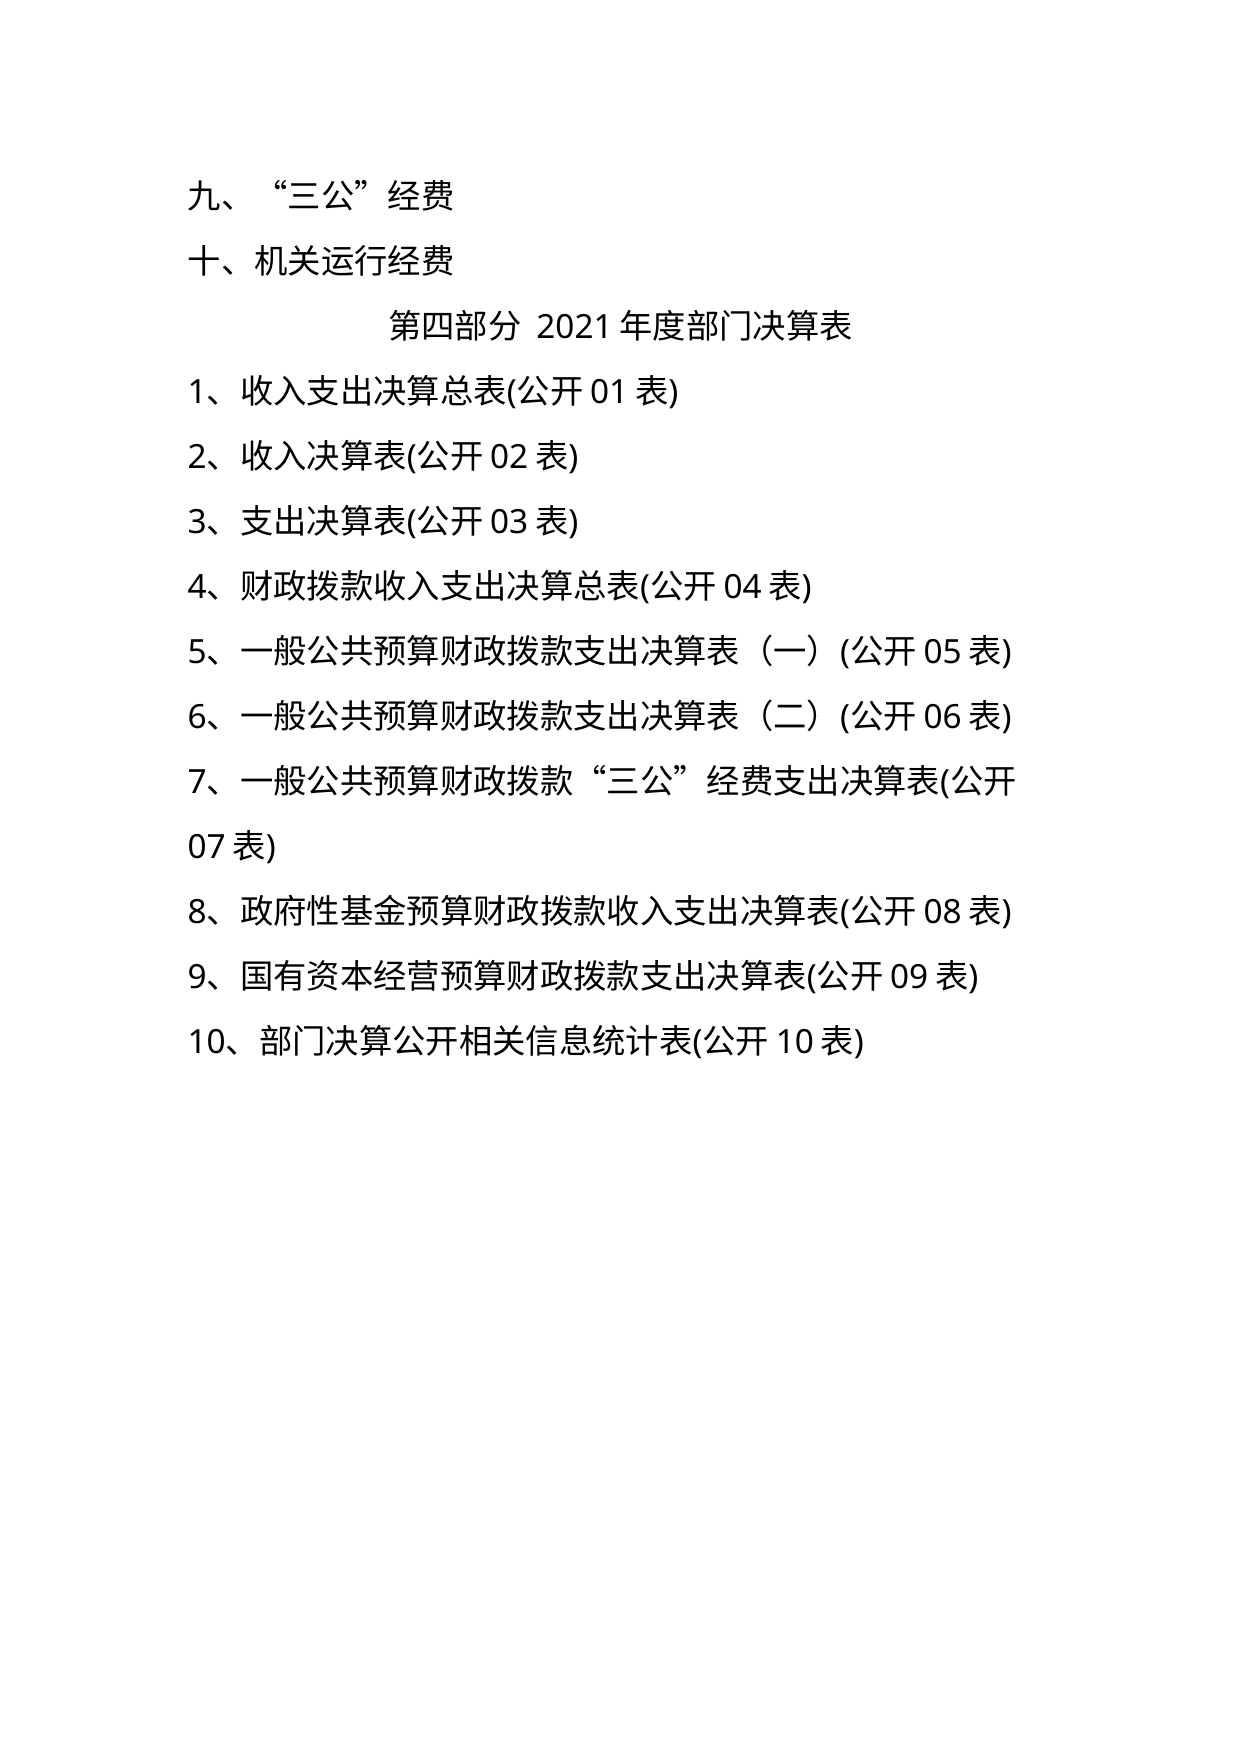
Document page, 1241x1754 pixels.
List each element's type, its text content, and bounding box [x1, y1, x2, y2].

text 9、国有资本经营预算财政拨款支出决算表(公开09表) [187, 942, 1053, 1007]
text 十、机关运行经费 [187, 227, 1053, 292]
text 7、一般公共预算财政拨款“三公”经费支出决算表(公开07表) [187, 747, 1053, 877]
text 4、财政拨款收入支出决算总表(公开04表) [187, 552, 1053, 617]
text 8、政府性基金预算财政拨款收入支出决算表(公开08表) [187, 877, 1053, 942]
text 10、部门决算公开相关信息统计表(公开10表) [187, 1007, 1053, 1072]
text 5、一般公共预算财政拨款支出决算表（一）(公开05表) [187, 617, 1053, 682]
text 第四部分 2021年度部门决算表 [187, 292, 1053, 357]
text 九、“三公”经费 [187, 162, 1053, 227]
text 2、收入决算表(公开02表) [187, 422, 1053, 487]
text 6、一般公共预算财政拨款支出决算表（二）(公开06表) [187, 682, 1053, 747]
text 3、支出决算表(公开03表) [187, 487, 1053, 552]
text 1、收入支出决算总表(公开01表) [187, 357, 1053, 422]
